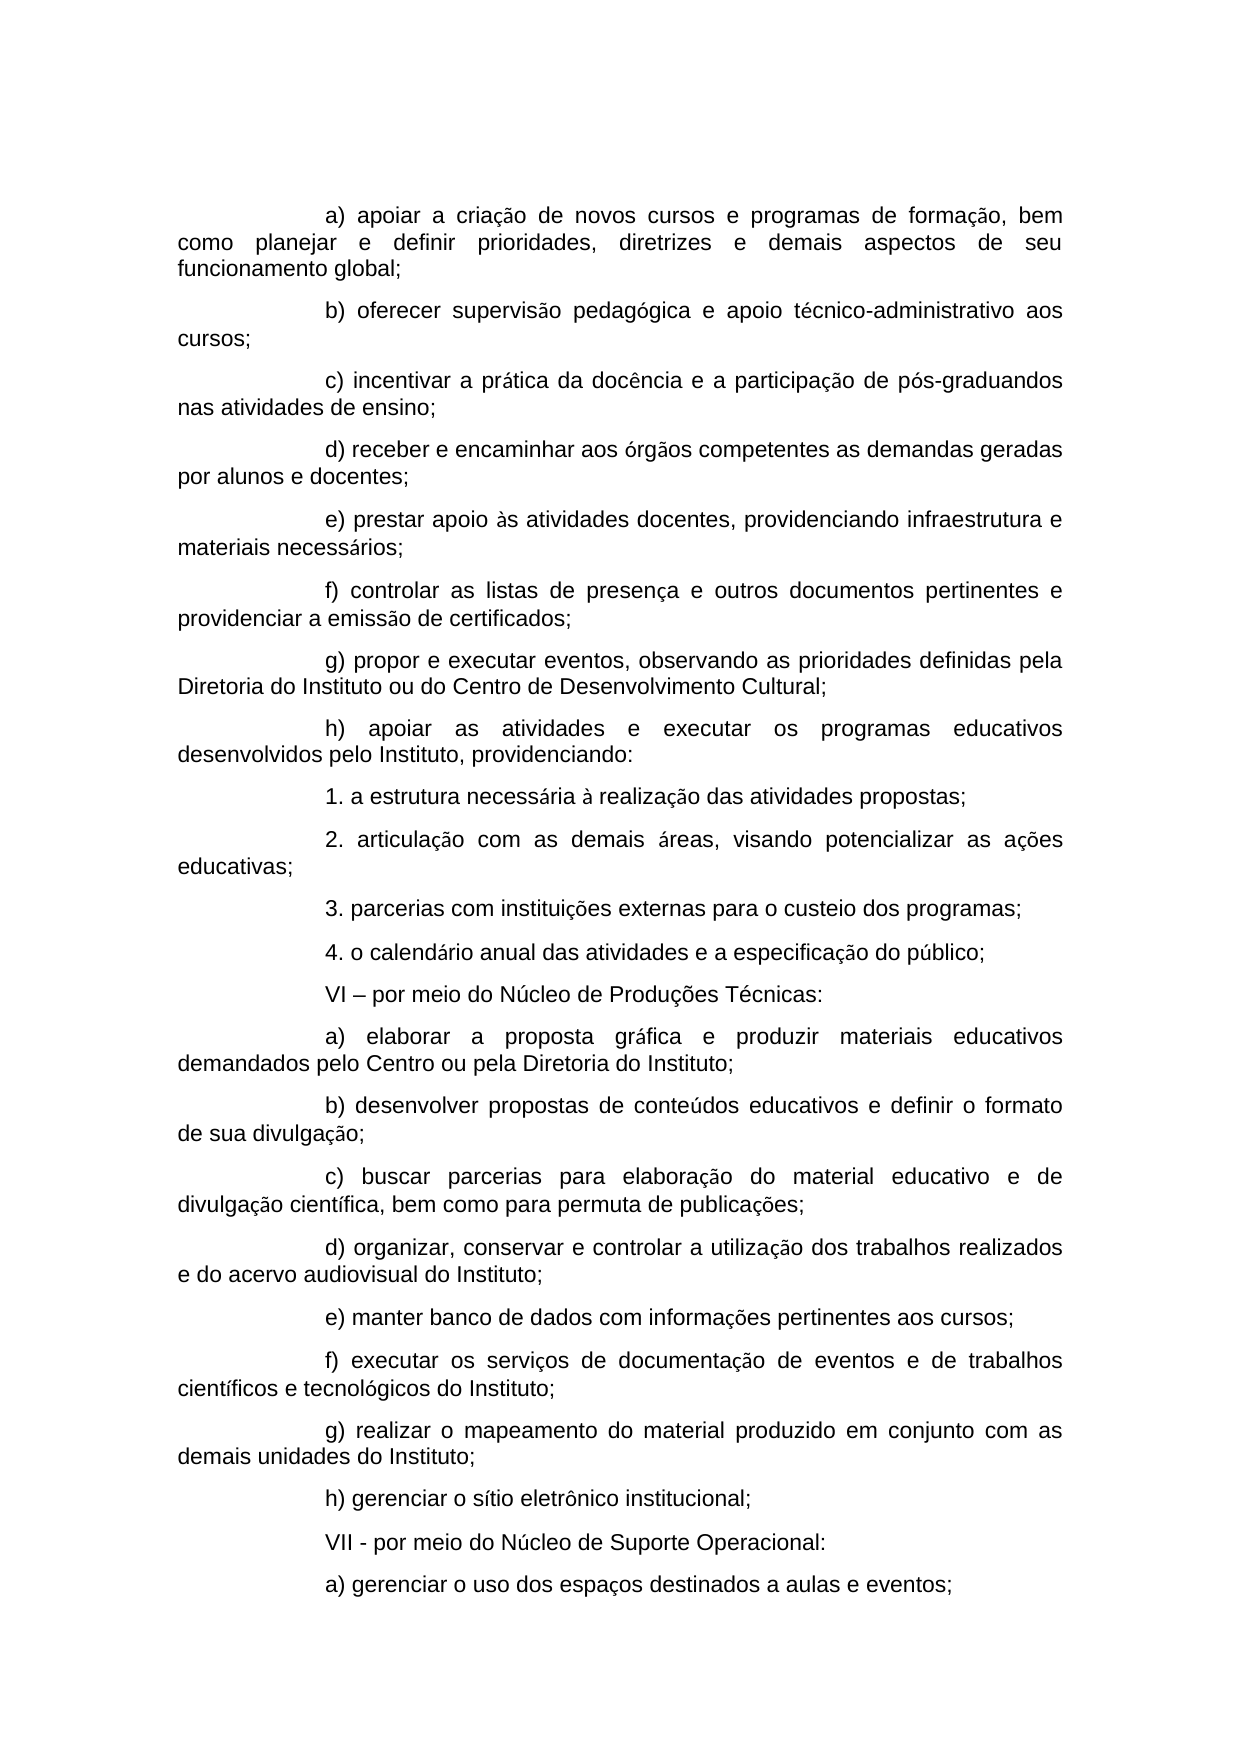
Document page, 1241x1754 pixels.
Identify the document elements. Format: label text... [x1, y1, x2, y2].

text h) gerenciar o sítio eletrônico institucional; [177, 1484, 1063, 1513]
text 4. o calendário anual das atividades e a especificação do público; [177, 938, 1063, 966]
text a) gerenciar o uso dos espaços destinados a aulas e eventos; [177, 1571, 1063, 1599]
text e) manter banco de dados com informações pertinentes aos cursos; [177, 1303, 1063, 1331]
text c) buscar parcerias para elaboração do material educativo e de divulgação científica, bem como para permuta de publicações; [177, 1162, 1063, 1218]
text g) propor e executar eventos, observando as prioridades definidas pela Diretoria do Instituto ou do Centro de Desenvolvimento Cultural; [177, 647, 1063, 699]
text d) receber e encaminhar aos órgãos competentes as demandas geradas por alunos e docentes; [177, 435, 1063, 490]
text c) incentivar a prática da docência e a participação de pós-graduandos nas atividades de ensino; [177, 366, 1063, 420]
text g) realizar o mapeamento do material produzido em conjunto com as demais unidades do Instituto; [177, 1417, 1063, 1469]
text f) controlar as listas de presença e outros documentos pertinentes e providenciar a emissão de certificados; [177, 576, 1063, 632]
text a) elaborar a proposta gráfica e produzir materiais educativos demandados pelo Centro ou pela Diretoria do Instituto; [177, 1022, 1063, 1076]
text 2. articulação com as demais áreas, visando potencializar as ações educativas; [177, 825, 1063, 879]
text 3. parcerias com instituições externas para o custeio dos programas; [177, 894, 1063, 923]
text b) oferecer supervisão pedagógica e apoio técnico-administrativo aos cursos; [177, 297, 1063, 351]
text h) apoiar as atividades e executar os programas educativos desenvolvidos pelo Instituto, providenciando: [177, 714, 1063, 767]
text f) executar os serviços de documentação de eventos e de trabalhos científicos e tecnológicos do Instituto; [177, 1346, 1063, 1402]
text 1. a estrutura necessária à realização das atividades propostas; [177, 782, 1063, 810]
text VII - por meio do Núcleo de Suporte Operacional: [177, 1528, 1063, 1556]
text a) apoiar a criação de novos cursos e programas de formação, bem como planejar e definir prioridades, diretrizes e demais aspectos de seu funcionamento global; [177, 201, 1063, 282]
text VI – por meio do Núcleo de Produções Técnicas: [177, 981, 1063, 1007]
text b) desenvolver propostas de conteúdos educativos e definir o formato de sua divulgação; [177, 1091, 1063, 1147]
text e) prestar apoio às atividades docentes, providenciando infraestrutura e materiais necessários; [177, 505, 1063, 561]
text d) organizar, conservar e controlar a utilização dos trabalhos realizados e do acervo audiovisual do Instituto; [177, 1233, 1063, 1288]
